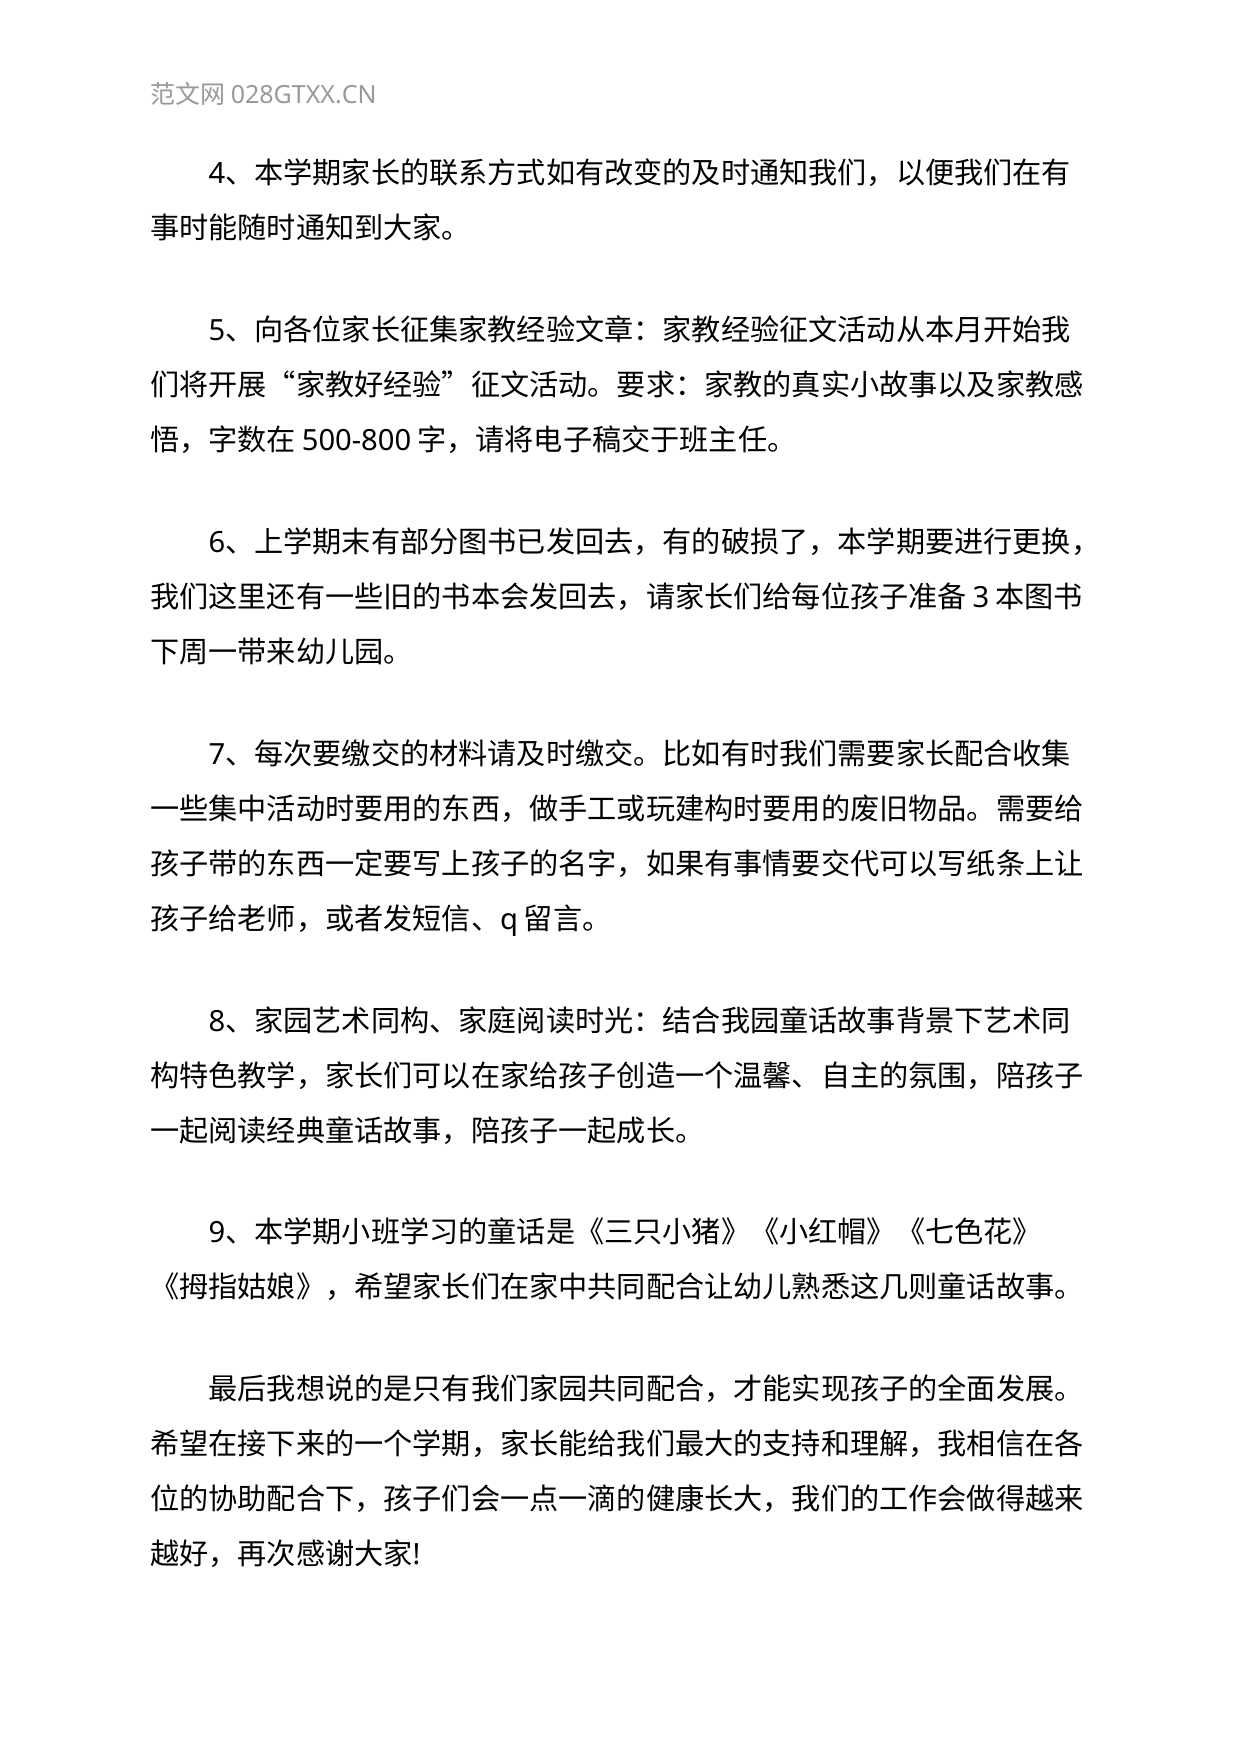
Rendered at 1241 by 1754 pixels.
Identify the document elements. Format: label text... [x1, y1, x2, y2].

text 7、每次要缴交的材料请及时缴交。比如有时我们需要家长配合收集一些集中活动时要用的东西，做手工或玩建构时要用的废旧物品。需要给孩子带的东西一定要写上孩子的名字，如果有事情要交代可以写纸条上让孩子给老师，或者发短信、q留言。 [150, 730, 1090, 938]
text 6、上学期末有部分图书已发回去，有的破损了，本学期要进行更换，我们这里还有一些旧的书本会发回去，请家长们给每位孩子准备3本图书下周一带来幼儿园。 [150, 519, 1090, 671]
text 4、本学期家长的联系方式如有改变的及时通知我们，以便我们在有事时能随时通知到大家。 [150, 150, 1090, 247]
text 5、向各位家长征集家教经验文章：家教经验征文活动从本月开始我们将开展“家教好经验”征文活动。要求：家教的真实小故事以及家教感悟，字数在500-800字，请将电子稿交于班主任。 [150, 307, 1090, 459]
text 9、本学期小班学习的童话是《三只小猪》《小红帽》《七色花》《拇指姑娘》，希望家长们在家中共同配合让幼儿熟悉这几则童话故事。 [150, 1209, 1090, 1306]
text 最后我想说的是只有我们家园共同配合，才能实现孩子的全面发展。希望在接下来的一个学期，家长能给我们最大的支持和理解，我相信在各位的协助配合下，孩子们会一点一滴的健康长大，我们的工作会做得越来越好，再次感谢大家! [150, 1366, 1090, 1573]
text 8、家园艺术同构、家庭阅读时光：结合我园童话故事背景下艺术同构特色教学，家长们可以在家给孩子创造一个温馨、自主的氛围，陪孩子一起阅读经典童话故事，陪孩子一起成长。 [150, 997, 1090, 1149]
